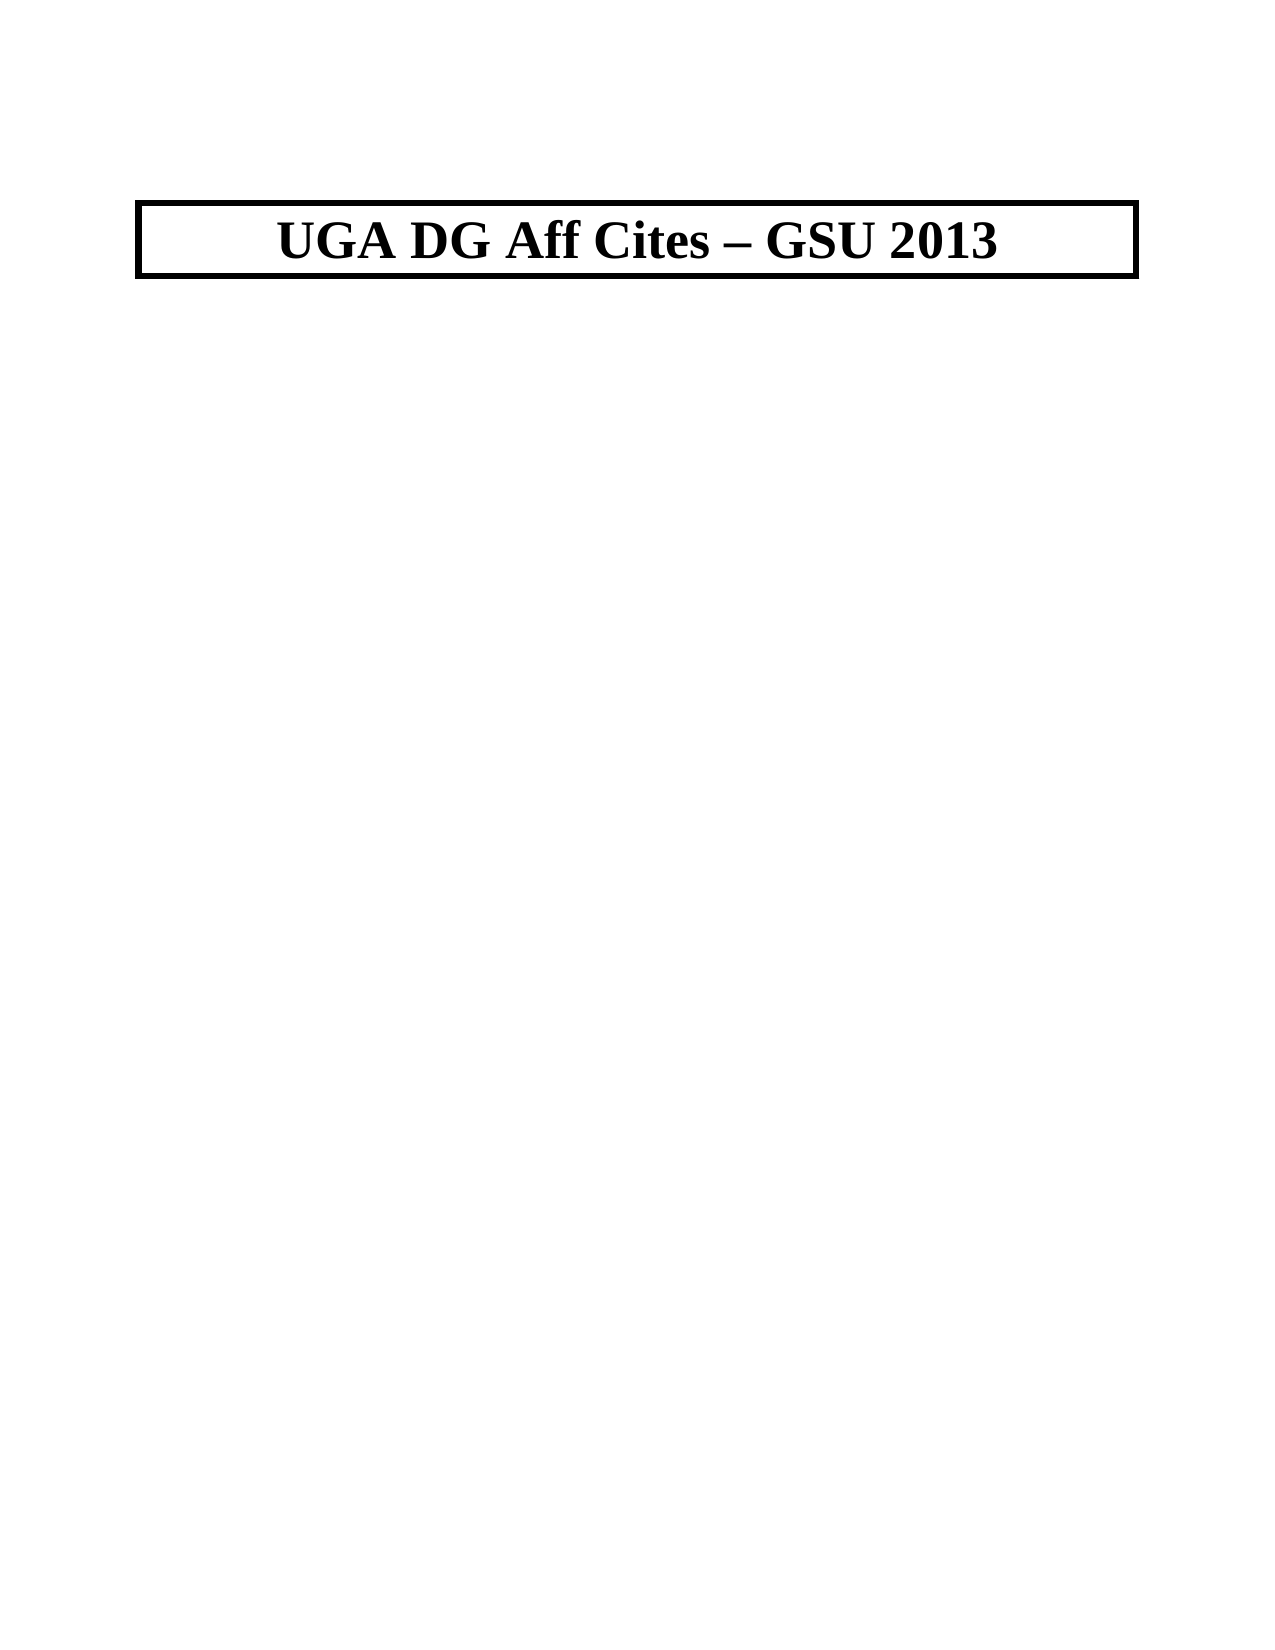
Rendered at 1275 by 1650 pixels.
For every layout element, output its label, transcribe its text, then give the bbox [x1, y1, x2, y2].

subtitle UGA DG Aff Cites – GSU 2013 [142, 206, 1133, 273]
